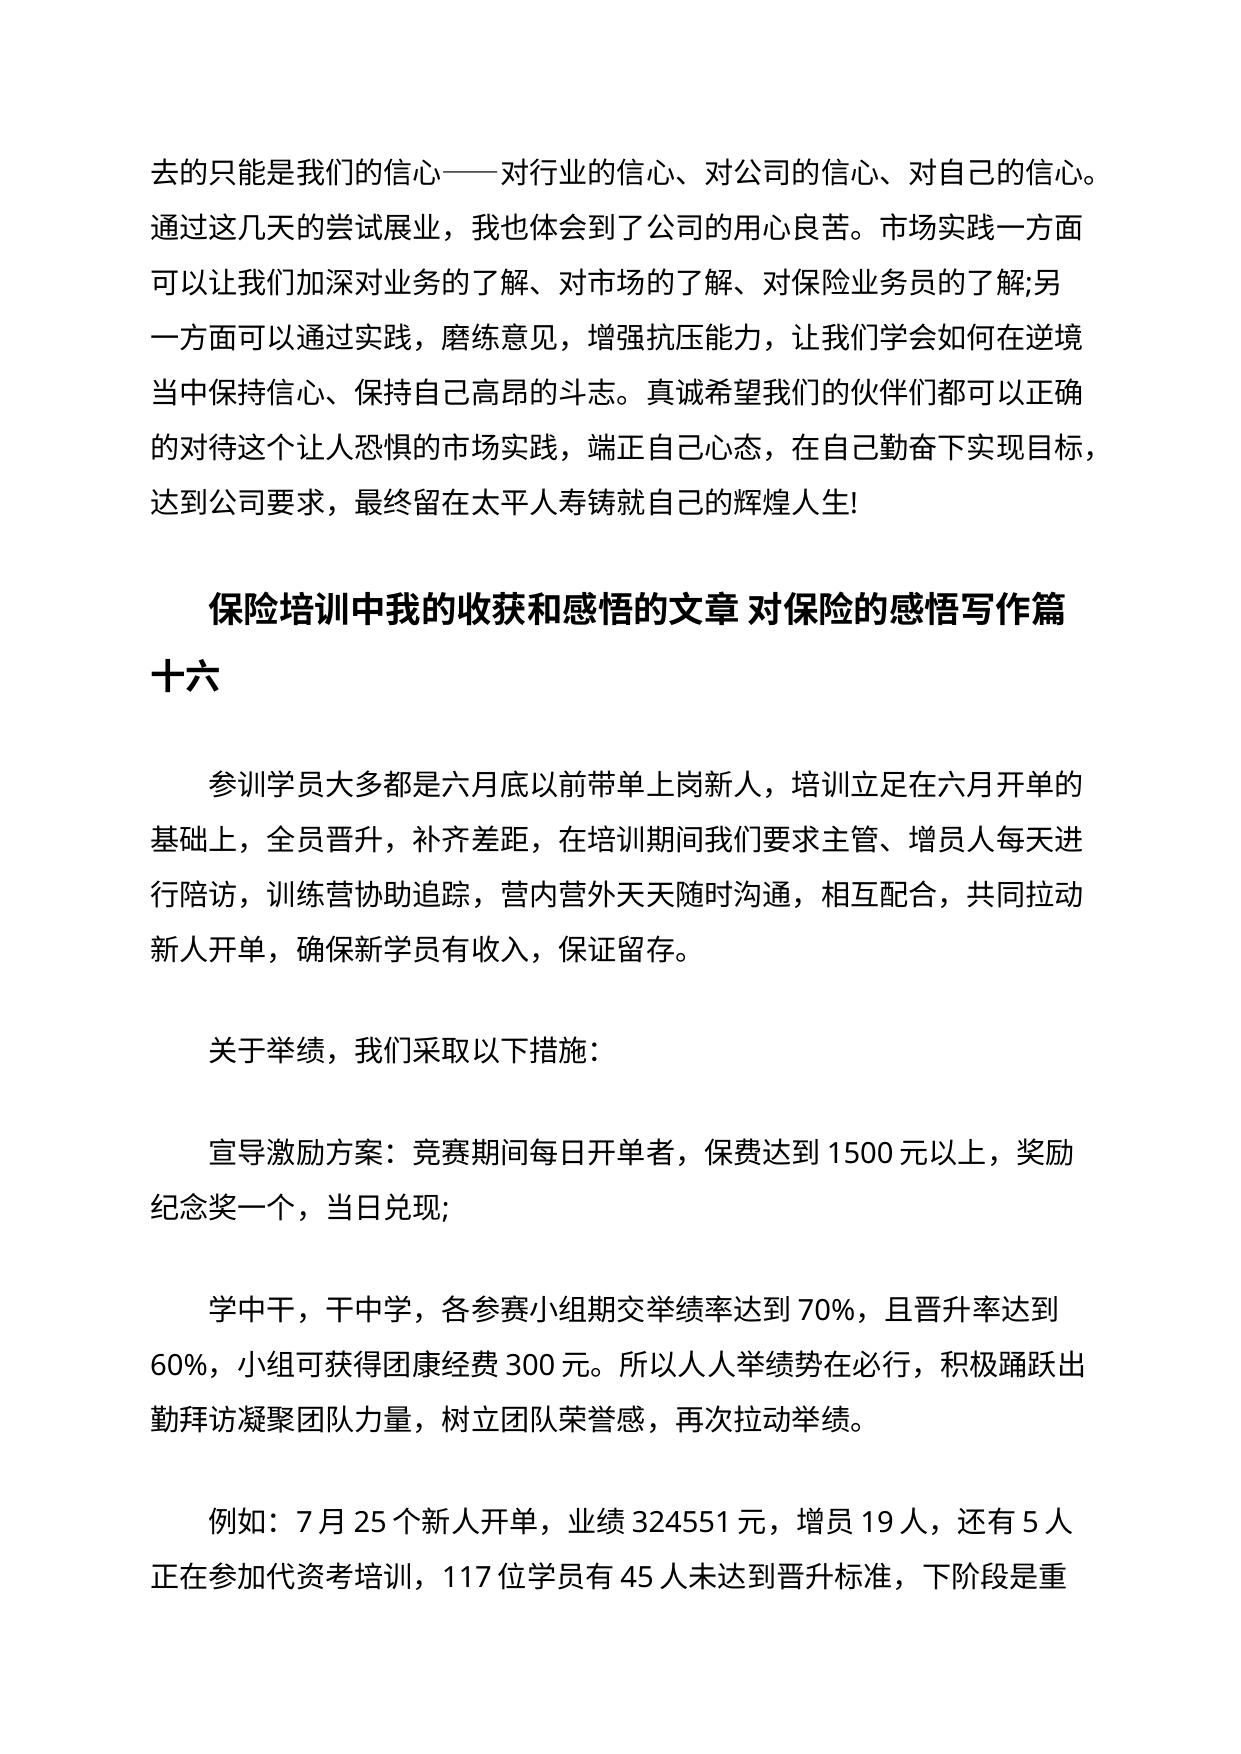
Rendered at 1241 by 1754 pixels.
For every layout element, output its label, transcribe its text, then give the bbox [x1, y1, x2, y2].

text 学中干，干中学，各参赛小组期交举绩率达到70%，且晋升率达到60%，小组可获得团康经费300元。所以人人举绩势在必行，积极踊跃出勤拜访凝聚团队力量，树立团队荣誉感，再次拉动举绩。 [150, 1287, 1090, 1439]
text 关于举绩，我们采取以下措施： [150, 1028, 1090, 1070]
text 参训学员大多都是六月底以前带单上岗新人，培训立足在六月开单的基础上，全员晋升，补齐差距，在培训期间我们要求主管、增员人每天进行陪访，训练营协助追踪，营内营外天天随时沟通，相互配合，共同拉动新人开单，确保新学员有收入，保证留存。 [150, 761, 1090, 968]
text 保险培训中我的收获和感悟的文章 对保险的感悟写作篇十六 [150, 581, 1090, 699]
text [150, 1498, 1090, 1596]
text 宣导激励方案：竞赛期间每日开单者，保费达到1500元以上，奖励纪念奖一个，当日兑现; [150, 1130, 1090, 1227]
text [150, 150, 1090, 522]
